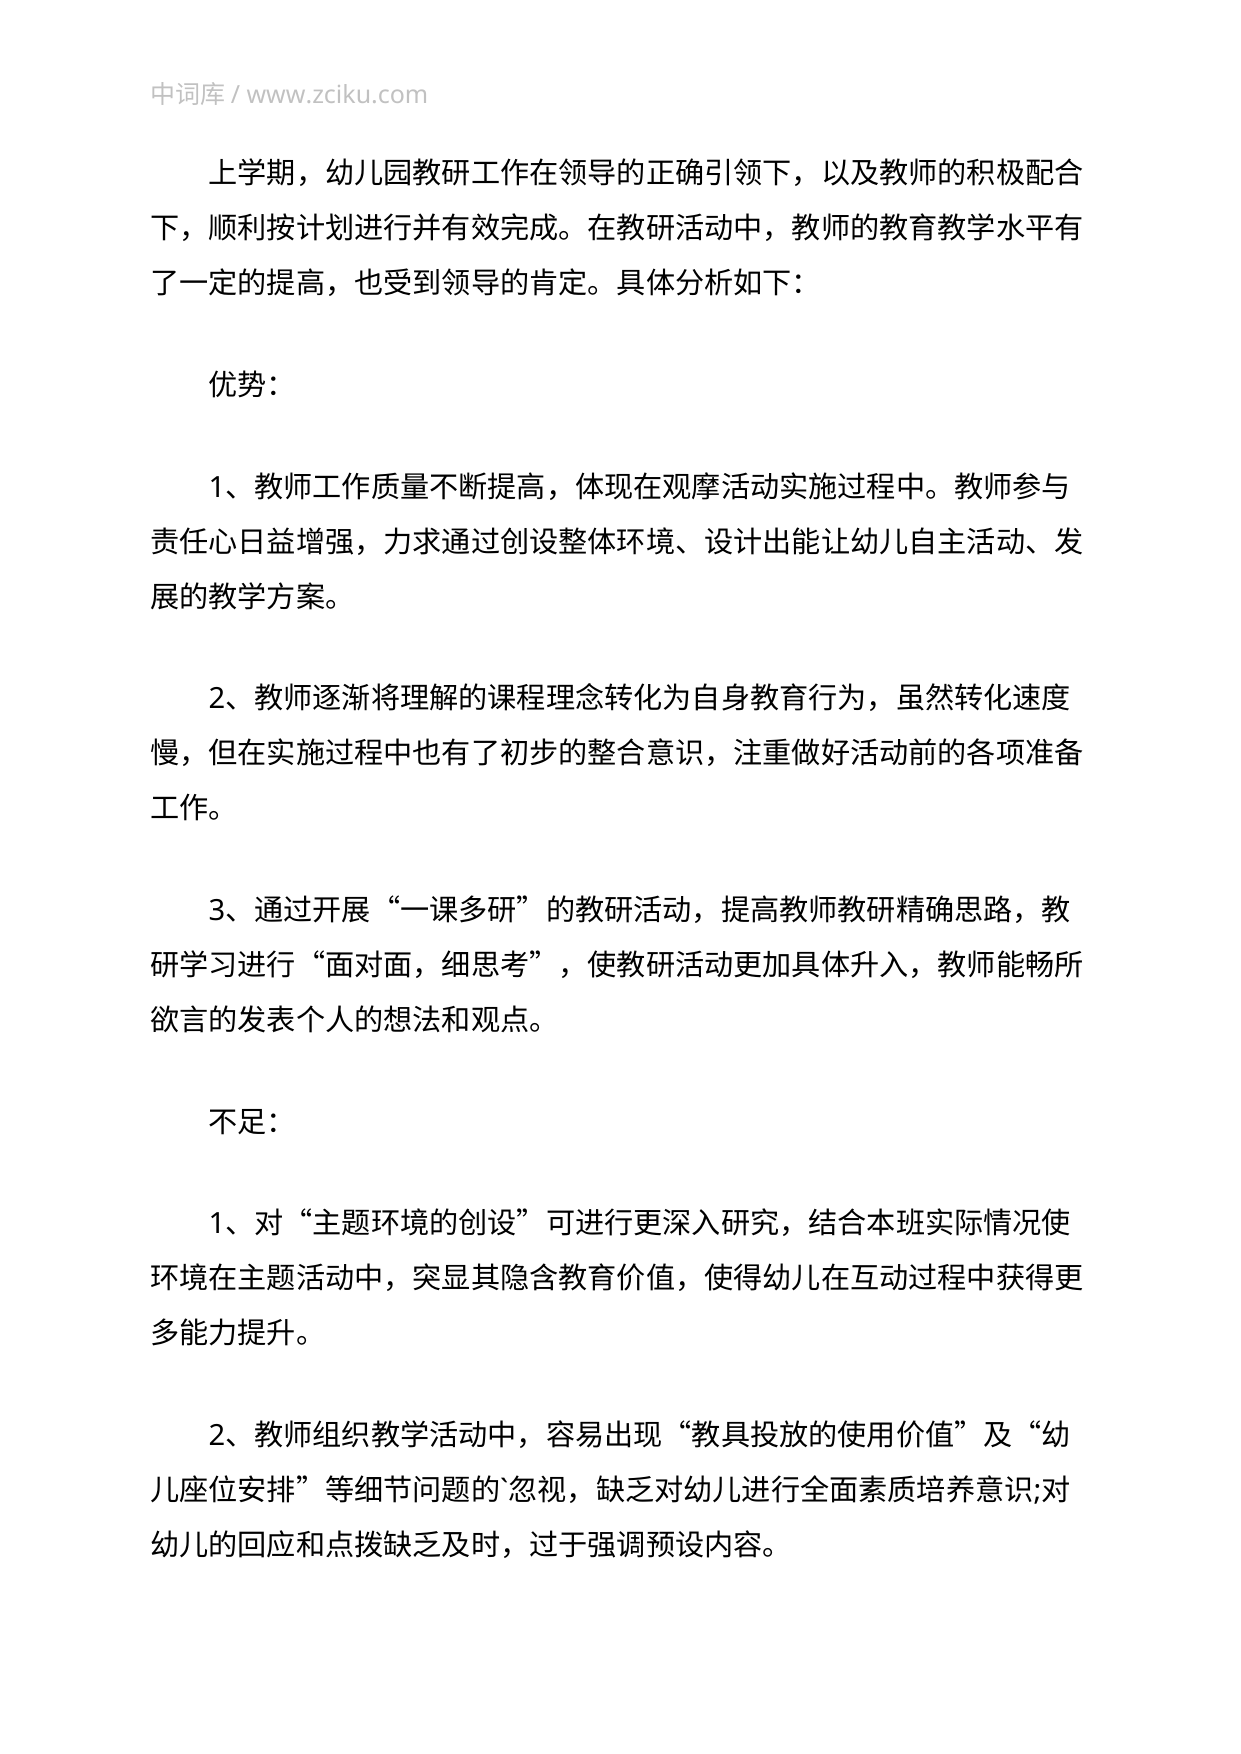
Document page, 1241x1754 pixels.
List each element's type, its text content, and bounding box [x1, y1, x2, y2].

text 3、通过开展“一课多研”的教研活动，提高教师教研精确思路，教研学习进行“面对面，细思考”，使教研活动更加具体升入，教师能畅所欲言的发表个人的想法和观点。 [150, 887, 1090, 1039]
text 不足： [150, 1098, 1090, 1141]
text 1、对“主题环境的创设”可进行更深入研究，结合本班实际情况使环境在主题活动中，突显其隐含教育价值，使得幼儿在互动过程中获得更多能力提升。 [150, 1200, 1090, 1352]
text 1、教师工作质量不断提高，体现在观摩活动实施过程中。教师参与责任心日益增强，力求通过创设整体环境、设计出能让幼儿自主活动、发展的教学方案。 [150, 463, 1090, 616]
text 上学期，幼儿园教研工作在领导的正确引领下，以及教师的积极配合下，顺利按计划进行并有效完成。在教研活动中，教师的教育教学水平有了一定的提高，也受到领导的肯定。具体分析如下： [150, 150, 1090, 302]
text 2、教师逐渐将理解的课程理念转化为自身教育行为，虽然转化速度慢，但在实施过程中也有了初步的整合意识，注重做好活动前的各项准备工作。 [150, 675, 1090, 827]
text 2、教师组织教学活动中，容易出现“教具投放的使用价值”及“幼儿座位安排”等细节问题的`忽视，缺乏对幼儿进行全面素质培养意识;对幼儿的回应和点拨缺乏及时，过于强调预设内容。 [150, 1412, 1090, 1564]
text 优势： [150, 362, 1090, 404]
